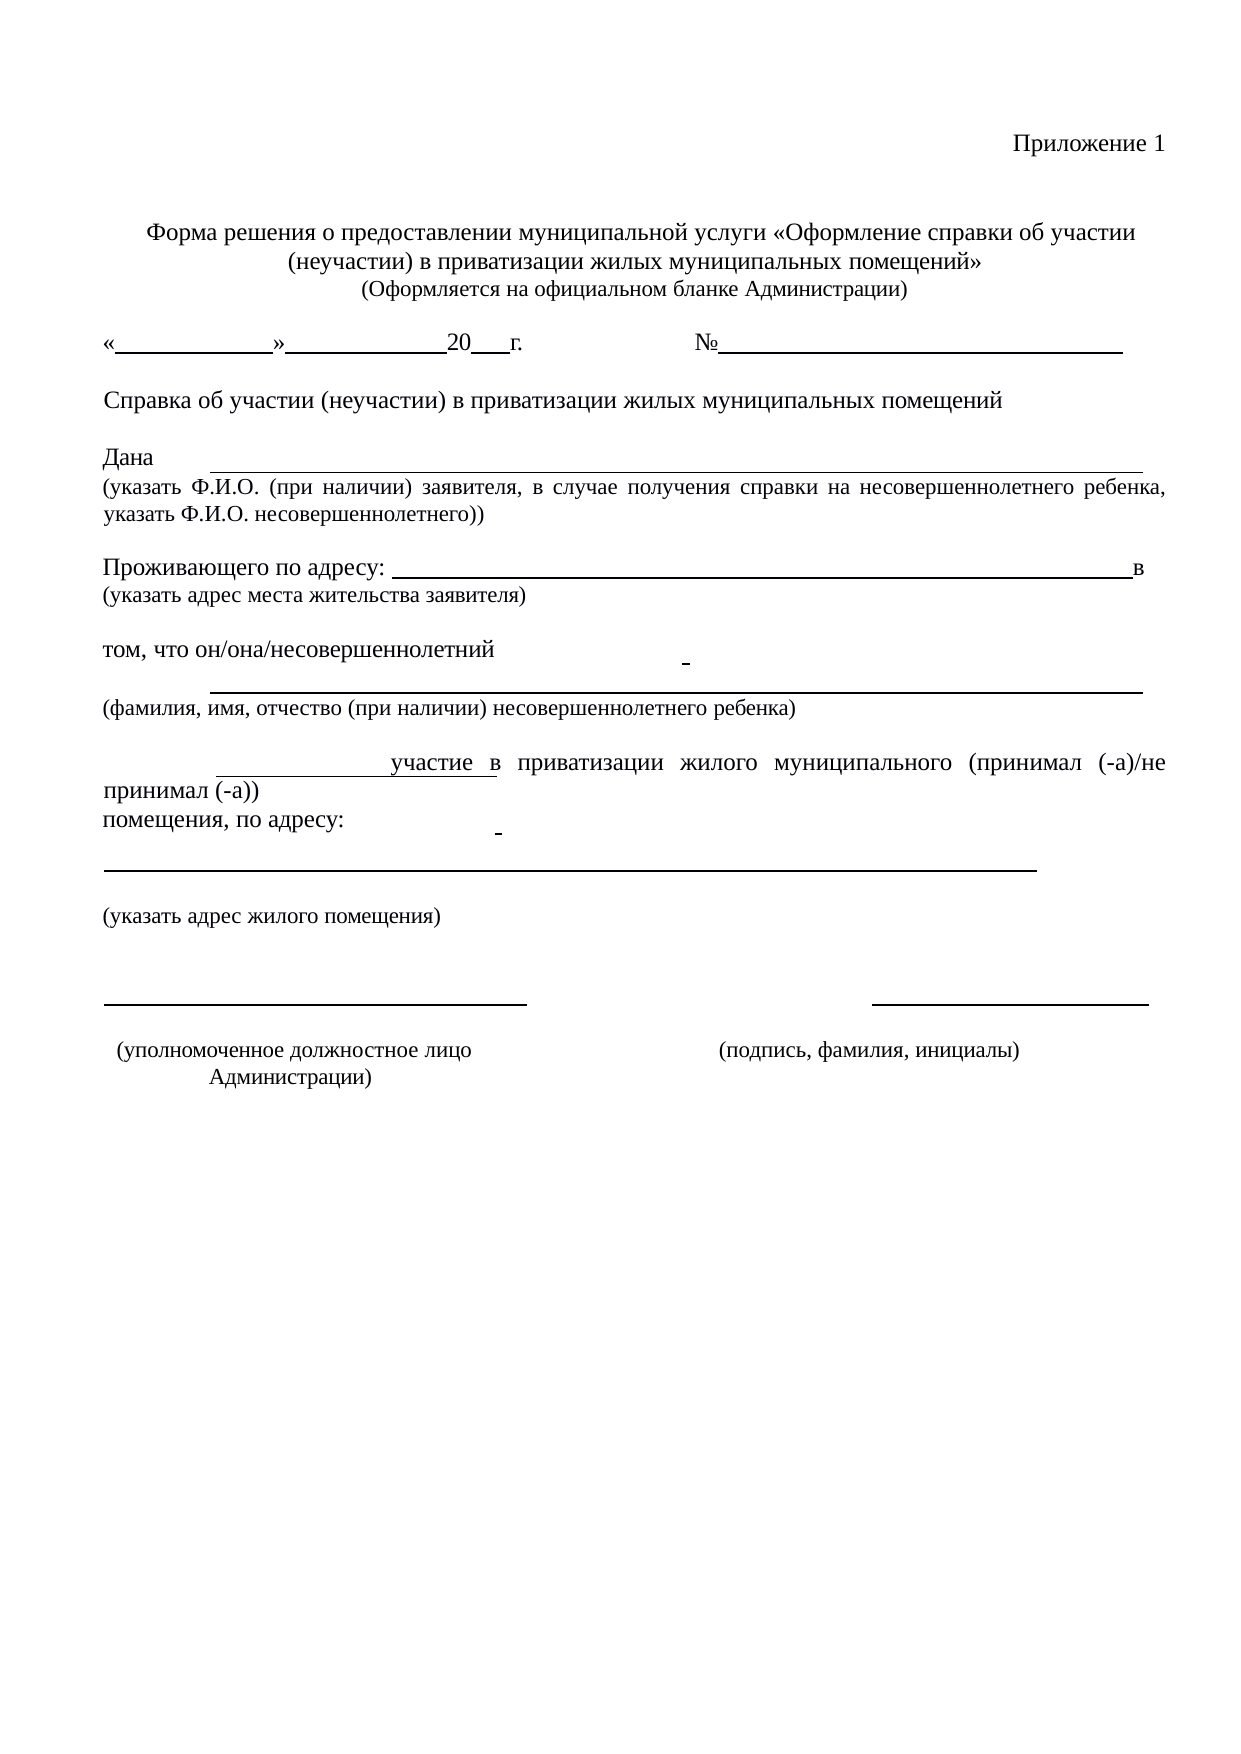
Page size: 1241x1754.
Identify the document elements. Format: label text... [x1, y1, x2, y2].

text участие в приватизации жилого муниципального (принимал (-а)/не принимал (-а)) [103, 747, 1166, 804]
text (уполномоченное должностное лицо Администрации) [103, 1036, 478, 1089]
text (указать Ф.И.О. (при наличии) заявителя, в случае получения справки на несовершеннолетнего ребенка, указать Ф.И.О. несовершеннолетнего)) [102, 471, 1166, 526]
text том, что он/она/несовершеннолетний [102, 634, 1166, 663]
text (подпись, фамилия, инициалы) [719, 1036, 1166, 1063]
text (указать адрес жилого помещения) [102, 902, 1166, 929]
text Проживающего по адресу: в [102, 552, 1166, 581]
text помещения, по адресу: [102, 804, 1166, 833]
text Приложение 1 [638, 124, 1166, 158]
text Справка об участии (неучастии) в приватизации жилых муниципальных помещений [103, 385, 1166, 413]
text (указать адрес места жительства заявителя) [102, 581, 1166, 608]
text Дана [102, 442, 1166, 471]
text (фамилия, имя, отчество (при наличии) несовершеннолетнего ребенка) [102, 682, 1166, 720]
text « » 20 г. № [102, 327, 1166, 356]
text Форма решения о предоставлении муниципальной услуги «Оформление справки об участии (неучастии) в приватизации жилых муниципальных помещений» [103, 217, 1166, 274]
text (Оформляется на официальном бланке Администрации) [102, 274, 1166, 301]
